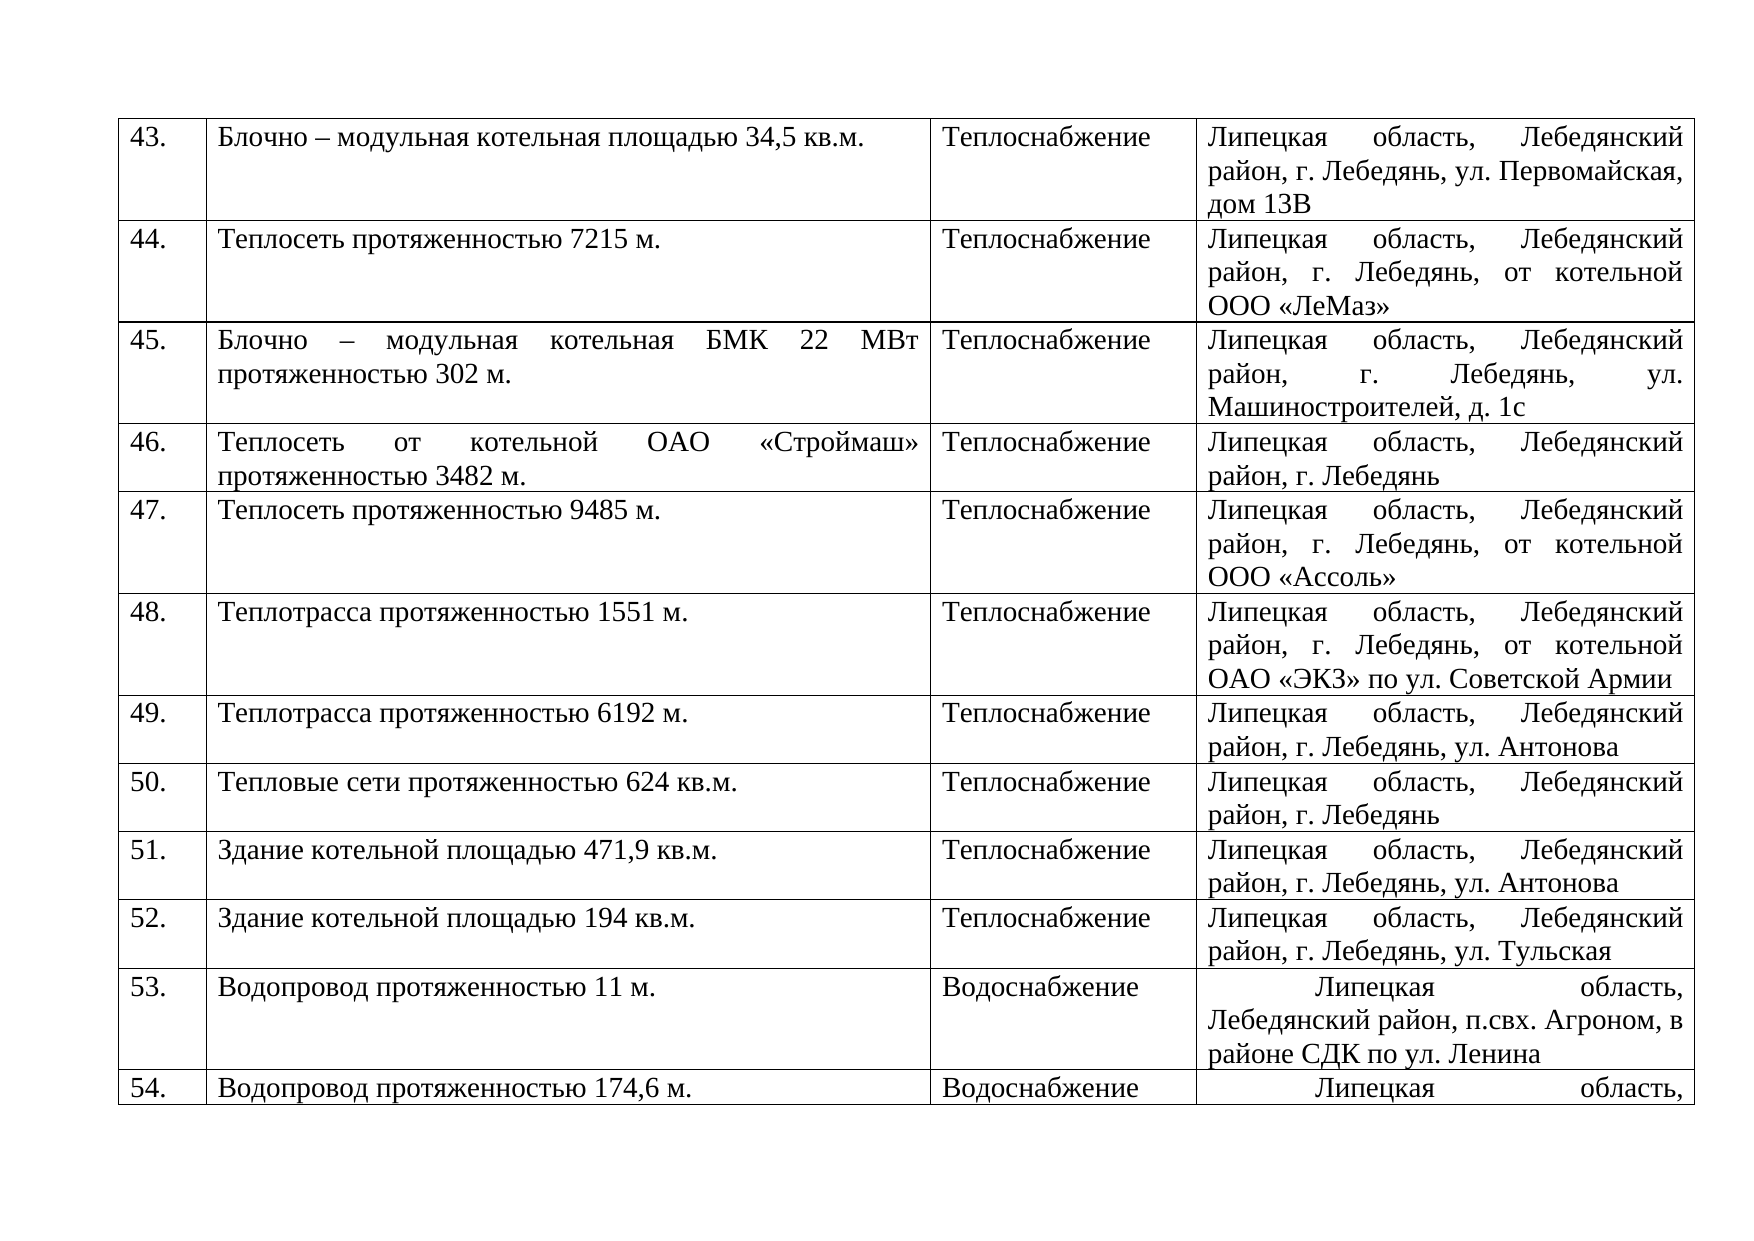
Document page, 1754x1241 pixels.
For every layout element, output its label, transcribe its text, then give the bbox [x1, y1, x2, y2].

table_cell Теплоснабжение [931, 764, 1196, 831]
table_cell Водоснабжение [931, 969, 1196, 1069]
table_cell Липецкая область, Лебедянский район, г. Лебедянь, от котельной ООО «Ассоль» [1197, 492, 1694, 593]
table_cell Здание котельной площадью 194 кв.м. [207, 900, 930, 968]
table_cell [119, 424, 206, 491]
table_cell Теплоснабжение [931, 900, 1196, 968]
table_cell Липецкая область, Лебедянский район, г. Лебедянь, ул. Антонова [1197, 696, 1694, 763]
table_cell Липецкая область, Лебедянский район, г. Лебедянь, от котельной ООО «ЛеМаз» [1197, 221, 1694, 321]
table_cell Теплотрасса протяженностью 6192 м. [207, 696, 930, 763]
table_cell [119, 696, 206, 763]
table_cell Теплоснабжение [931, 221, 1196, 321]
table_cell Липецкая область, Лебедянский район, г. Лебедянь [1197, 764, 1694, 831]
table_cell Теплосеть протяженностью 7215 м. [207, 221, 930, 321]
table_cell Водоснабжение [931, 1070, 1196, 1104]
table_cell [1197, 969, 1694, 1069]
table_cell [119, 323, 206, 423]
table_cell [207, 1070, 930, 1104]
table_cell Липецкая область, Лебедянский район, г. Лебедянь, от котельной ОАО «ЭКЗ» по ул. Советской Армии [1197, 594, 1694, 694]
table_cell [119, 832, 206, 899]
table_cell Тепловые сети протяженностью 624 кв.м. [207, 764, 930, 831]
table_cell Теплотрасса протяженностью 1551 м. [207, 594, 930, 694]
table_cell [119, 594, 206, 694]
table_cell Теплоснабжение [931, 424, 1196, 491]
table_cell Теплоснабжение [931, 492, 1196, 593]
table_cell Липецкая область, Лебедянский район, г. Лебедянь, ул. Антонова [1197, 832, 1694, 899]
table_cell Липецкая область, Лебедянский район, г. Лебедянь, ул. Первомайская, дом 13В [1197, 119, 1694, 220]
table_cell Блочно – модульная котельная площадью 34,5 кв.м. [207, 119, 930, 220]
table_cell [119, 969, 206, 1069]
table_cell [119, 764, 206, 831]
table_cell Теплосеть протяженностью 9485 м. [207, 492, 930, 593]
table_cell Теплоснабжение [931, 832, 1196, 899]
table_cell [119, 221, 206, 321]
table_cell [119, 492, 206, 593]
table_cell [119, 900, 206, 968]
table_cell Теплоснабжение [931, 696, 1196, 763]
table_cell Водопровод протяженностью 11 м. [207, 969, 930, 1069]
table_cell [119, 119, 206, 220]
table_cell Теплосеть от котельной ОАО «Строймаш» протяженностью 3482 м. [207, 424, 930, 491]
table_cell Здание котельной площадью 471,9 кв.м. [207, 832, 930, 899]
table_cell Липецкая область, Лебедянский район, г. Лебедянь, ул. Машиностроителей, д. 1с [1197, 323, 1694, 423]
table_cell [1197, 1070, 1694, 1104]
table_cell Липецкая область, Лебедянский район, г. Лебедянь [1197, 424, 1694, 491]
table_cell Теплоснабжение [931, 323, 1196, 423]
table_cell Блочно – модульная котельная БМК 22 МВт протяженностью 302 м. [207, 323, 930, 423]
table_cell Липецкая область, Лебедянский район, г. Лебедянь, ул. Тульская [1197, 900, 1694, 968]
table_cell [119, 1070, 206, 1104]
table_cell Теплоснабжение [931, 594, 1196, 694]
table_cell Теплоснабжение [931, 119, 1196, 220]
